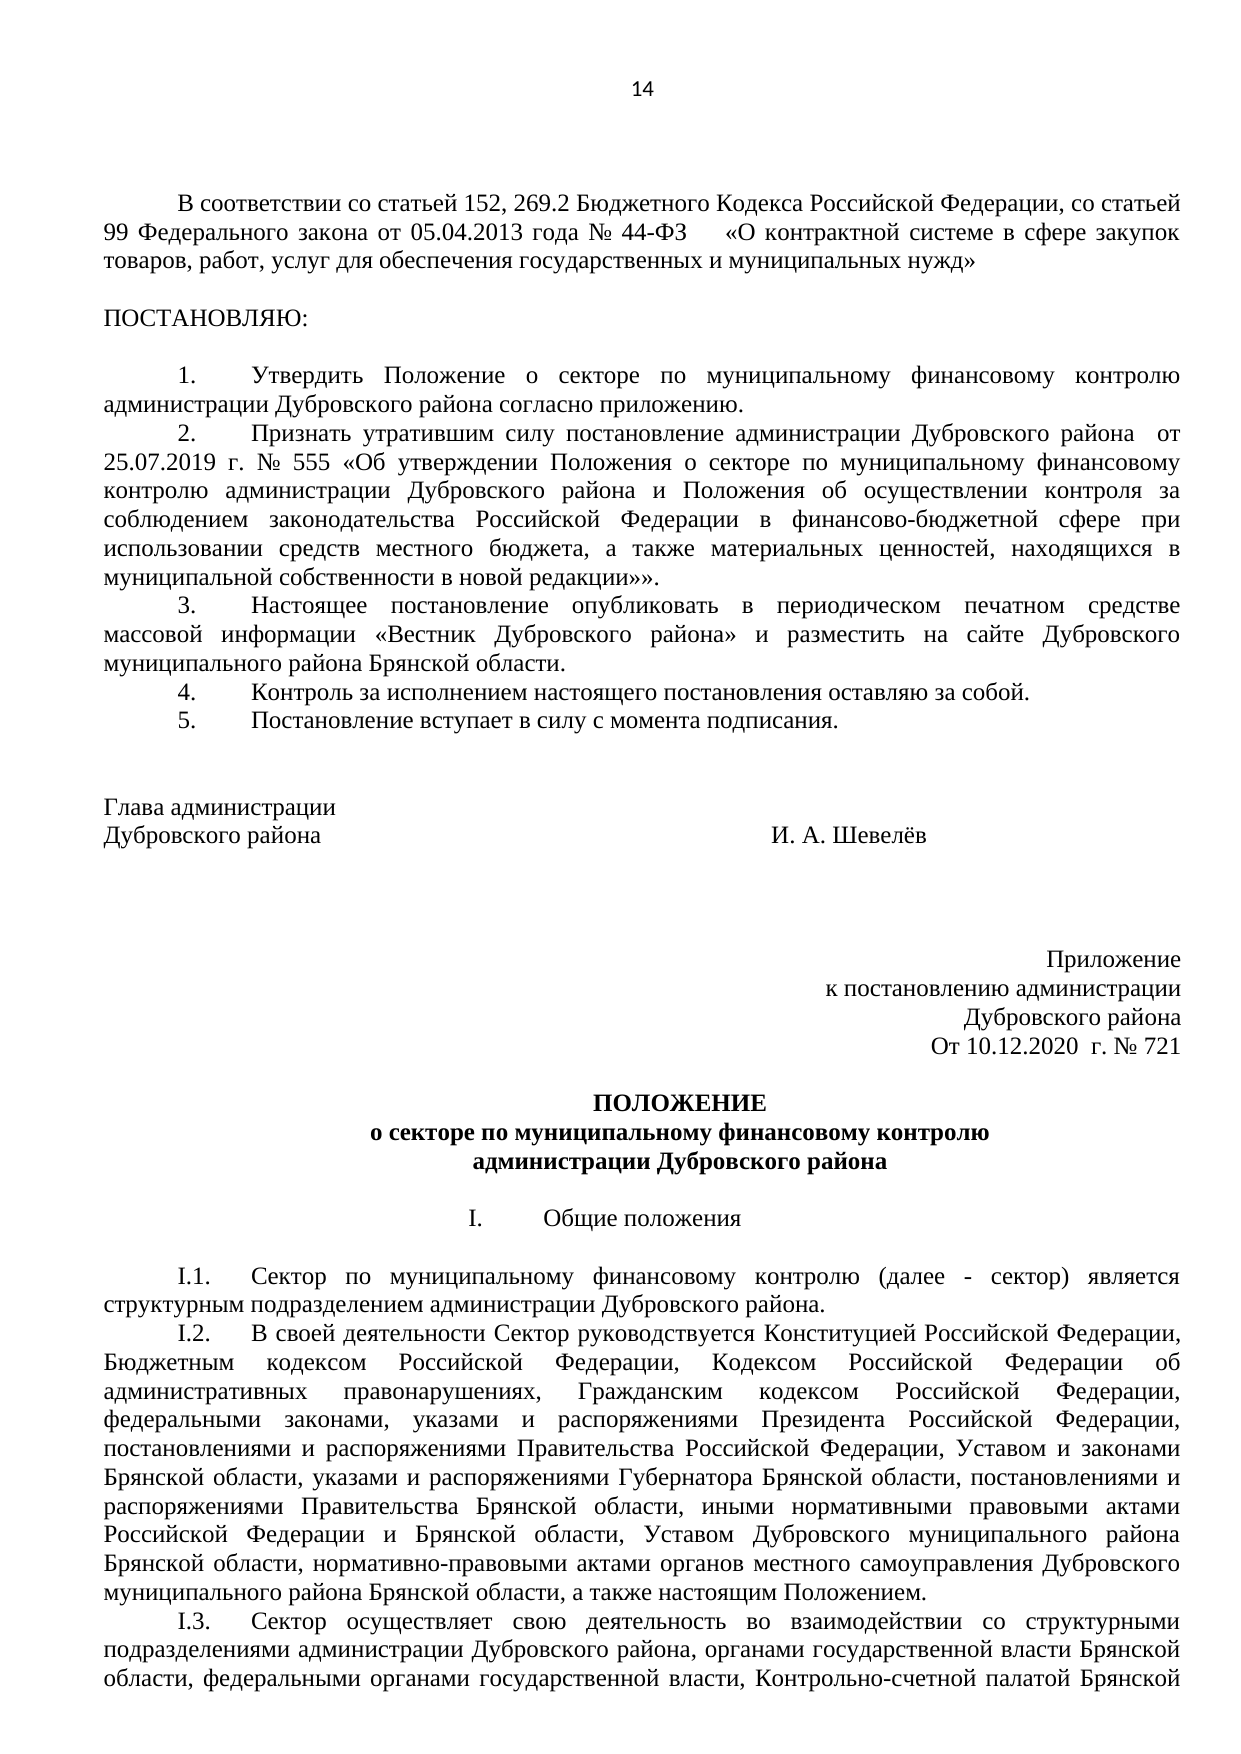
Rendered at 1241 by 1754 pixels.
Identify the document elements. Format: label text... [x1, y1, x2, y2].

list В своей деятельности Сектор руководствуется Конституцией Российской Федерации, Бюджетным кодексом Российской Федерации, Кодексом Российской Федерации об административных правонарушениях, Гражданским кодексом Российской Федерации, федеральными законами, указами и распоряжениями Президента Российской Федерации, постановлениями и распоряжениями Правительства Российской Федерации, Уставом и законами Брянской области, указами и распоряжениями Губернатора Брянской области, постановлениями и распоряжениями Правительства Брянской области, иными нормативными правовыми актами Российской Федерации и Брянской области, Уставом Дубровского муниципального района Брянской области, нормативно-правовыми актами органов местного самоуправления Дубровского муниципального района Брянской области, а также настоящим Положением. [103, 1318, 1181, 1606]
list Настоящее постановление опубликовать в периодическом печатном средстве массовой информации «Вестник Дубровского района» и разместить на сайте Дубровского муниципального района Брянской области. [103, 591, 1181, 677]
list Сектор по муниципальному финансовому контролю (далее - сектор) является структурным подразделением администрации Дубровского района. [103, 1261, 1181, 1318]
text Приложение [103, 944, 1181, 973]
text к постановлению администрации [103, 973, 1181, 1002]
text Дубровского района И. А. Шевелёв [103, 821, 1181, 849]
text о секторе по муниципальному финансовому контролю [103, 1117, 1181, 1146]
list Утвердить Положение о секторе по муниципальному финансовому контролю администрации Дубровского района согласно приложению. [103, 361, 1181, 418]
list Контроль за исполнением настоящего постановления оставляю за собой. [103, 677, 1181, 706]
text Глава администрации [103, 792, 1181, 821]
text От 10.12.2020 г. № 721 [103, 1031, 1181, 1059]
list Постановление вступает в силу с момента подписания. [103, 706, 1181, 734]
list Признать утратившим силу постановление администрации Дубровского района от 25.07.2019 г. № 555 «Об утверждении Положения о секторе по муниципальному финансовому контролю администрации Дубровского района и Положения об осуществлении контроля за соблюдением законодательства Российской Федерации в финансово-бюджетной сфере при использовании средств местного бюджета, а также материальных ценностей, находящихся в муниципальной собственности в новой редакции»». [103, 418, 1181, 591]
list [103, 1606, 1181, 1692]
text Дубровского района [103, 1002, 1181, 1031]
text ПОСТАНОВЛЯЮ: [103, 303, 1181, 332]
text В соответствии со статьей 152, 269.2 Бюджетного Кодекса Российской Федерации, со статьей 99 Федерального закона от 05.04.2013 года № 44-ФЗ «О контрактной системе в сфере закупок товаров, работ, услуг для обеспечения государственных и муниципальных нужд» [103, 188, 1181, 274]
text администрации Дубровского района [103, 1146, 1181, 1174]
text ПОЛОЖЕНИЕ [103, 1088, 1181, 1117]
list Общие положения [28, 1203, 1181, 1232]
